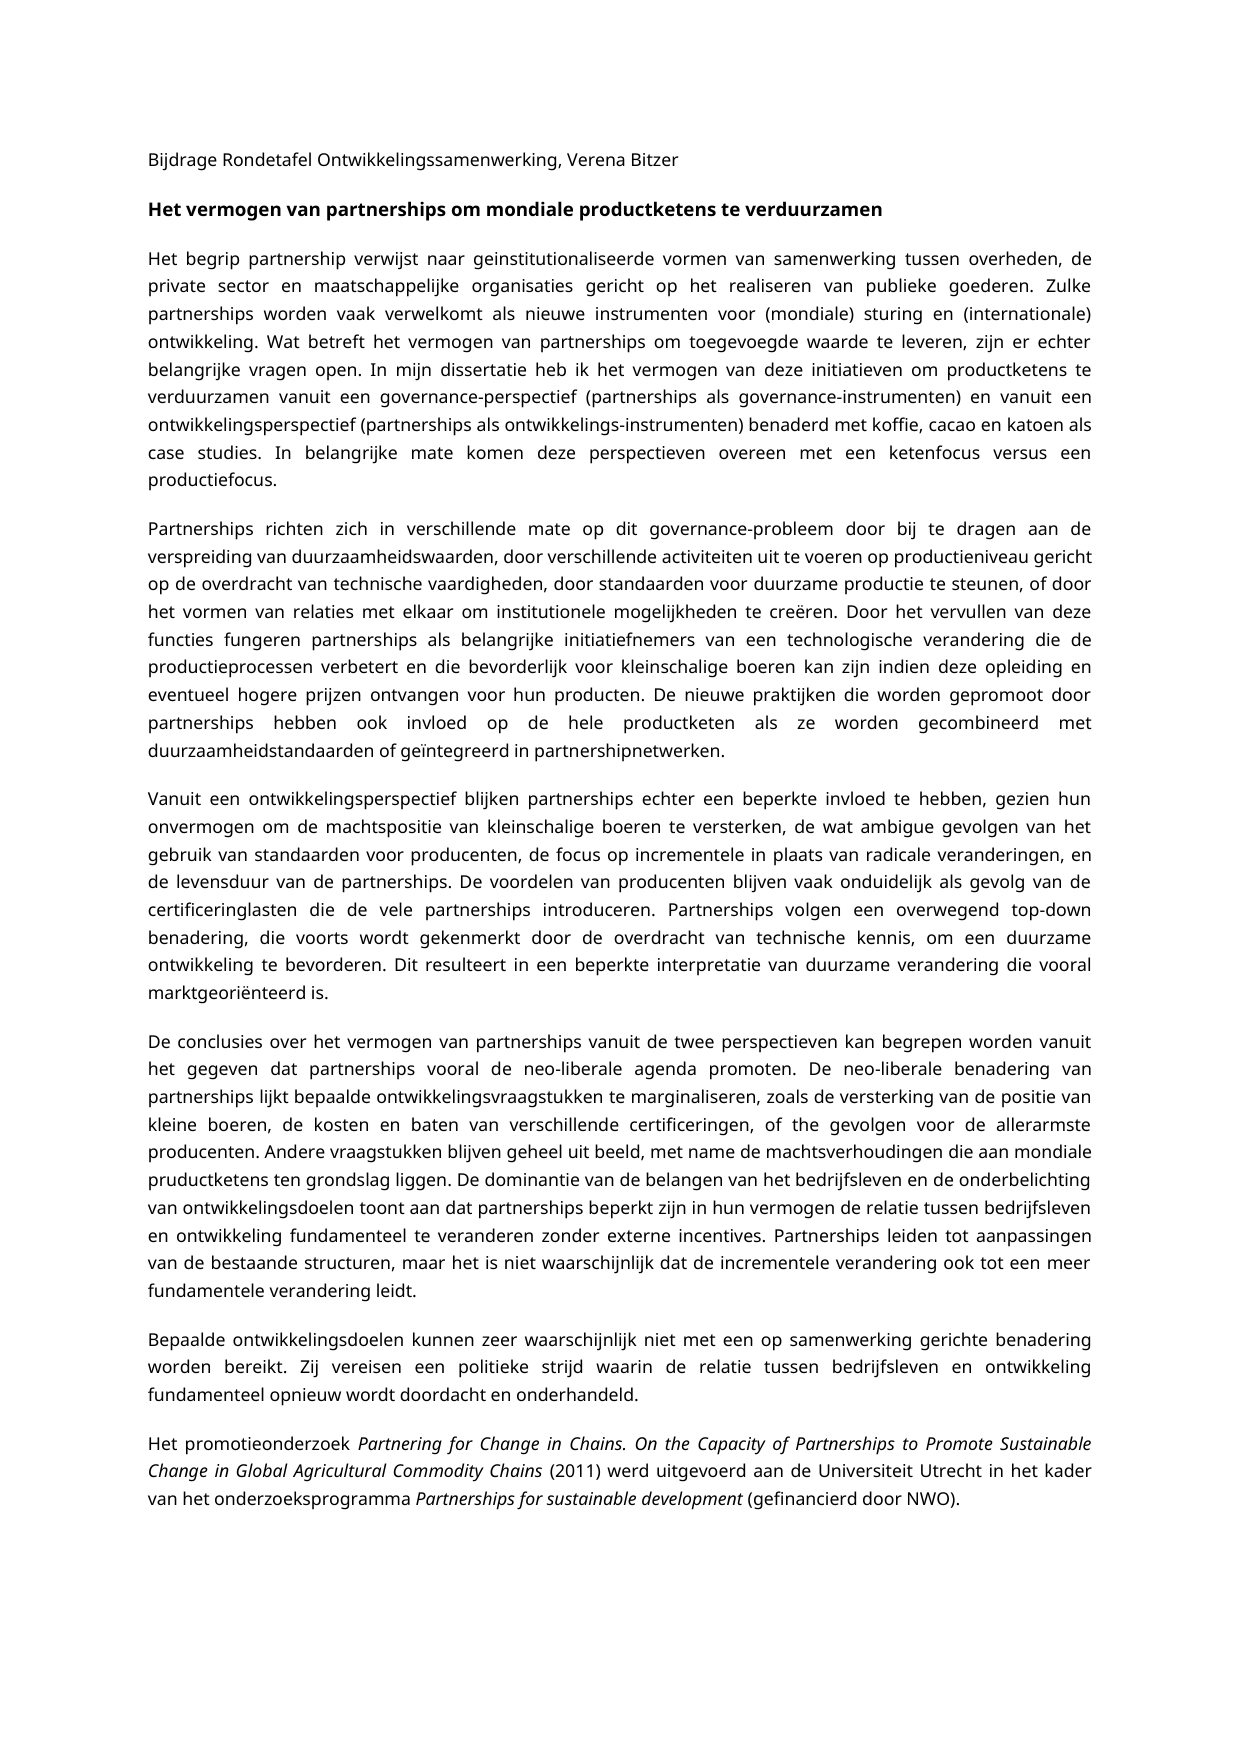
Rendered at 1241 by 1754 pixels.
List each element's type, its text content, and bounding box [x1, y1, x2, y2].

text Bepaalde ontwikkelingsdoelen kunnen zeer waarschijnlijk niet met een op samenwerking gerichte benadering worden bereikt. Zij vereisen een politieke strijd waarin de relatie tussen bedrijfsleven en ontwikkeling fundamenteel opnieuw wordt doordacht en onderhandeld. [148, 1327, 1093, 1407]
text Bijdrage Rondetafel Ontwikkelingssamenwerking, Verena Bitzer [148, 148, 1093, 172]
text De conclusies over het vermogen van partnerships vanuit de twee perspectieven kan begrepen worden vanuit het gegeven dat partnerships vooral de neo-liberale agenda promoten. De neo-liberale benadering van partnerships lijkt bepaalde ontwikkelingsvraagstukken te marginaliseren, zoals de versterking van de positie van kleine boeren, de kosten en baten van verschillende certificeringen, of the gevolgen voor de allerarmste producenten. Andere vraagstukken blijven geheel uit beeld, met name de machtsverhoudingen die aan mondiale pruductketens ten grondslag liggen. De dominantie van de belangen van het bedrijfsleven en de onderbelichting van ontwikkelingsdoelen toont aan dat partnerships beperkt zijn in hun vermogen de relatie tussen bedrijfsleven en ontwikkeling fundamenteel te veranderen zonder externe incentives. Partnerships leiden tot aanpassingen van de bestaande structuren, maar het is niet waarschijnlijk dat de incrementele verandering ook tot een meer fundamentele verandering leidt. [148, 1029, 1093, 1303]
text Het promotieonderzoek Partnering for Change in Chains. On the Capacity of Partnerships to Promote Sustainable Change in Global Agricultural Commodity Chains (2011) werd uitgevoerd aan de Universiteit Utrecht in het kader van het onderzoeksprogramma Partnerships for sustainable development (gefinancierd door NWO). [148, 1431, 1093, 1511]
text Het begrip partnership verwijst naar geinstitutionaliseerde vormen van samenwerking tussen overheden, de private sector en maatschappelijke organisaties gericht op het realiseren van publieke goederen. Zulke partnerships worden vaak verwelkomt als nieuwe instrumenten voor (mondiale) sturing en (internationale) ontwikkeling. Wat betreft het vermogen van partnerships om toegevoegde waarde te leveren, zijn er echter belangrijke vragen open. In mijn dissertatie heb ik het vermogen van deze initiatieven om productketens te verduurzamen vanuit een governance-perspectief (partnerships als governance-instrumenten) en vanuit een ontwikkelingsperspectief (partnerships als ontwikkelings-instrumenten) benaderd met koffie, cacao en katoen als case studies. In belangrijke mate komen deze perspectieven overeen met een ketenfocus versus een productiefocus. [148, 246, 1093, 492]
text Partnerships richten zich in verschillende mate op dit governance-probleem door bij te dragen aan de verspreiding van duurzaamheidswaarden, door verschillende activiteiten uit te voeren op productieniveau gericht op de overdracht van technische vaardigheden, door standaarden voor duurzame productie te steunen, of door het vormen van relaties met elkaar om institutionele mogelijkheden te creëren. Door het vervullen van deze functies fungeren partnerships als belangrijke initiatiefnemers van een technologische verandering die de productieprocessen verbetert en die bevorderlijk voor kleinschalige boeren kan zijn indien deze opleiding en eventueel hogere prijzen ontvangen voor hun producten. De nieuwe praktijken die worden gepromoot door partnerships hebben ook invloed op de hele productketen als ze worden gecombineerd met duurzaamheidstandaarden of geïntegreerd in partnershipnetwerken. [148, 516, 1093, 762]
text Vanuit een ontwikkelingsperspectief blijken partnerships echter een beperkte invloed te hebben, gezien hun onvermogen om de machtspositie van kleinschalige boeren te versterken, de wat ambigue gevolgen van het gebruik van standaarden voor producenten, de focus op incrementele in plaats van radicale veranderingen, en de levensduur van de partnerships. De voordelen van producenten blijven vaak onduidelijk als gevolg van de certificeringlasten die de vele partnerships introduceren. Partnerships volgen een overwegend top-down benadering, die voorts wordt gekenmerkt door de overdracht van technische kennis, om een duurzame ontwikkeling te bevorderen. Dit resulteert in een beperkte interpretatie van duurzame verandering die vooral marktgeoriënteerd is. [148, 787, 1093, 1005]
text Het vermogen van partnerships om mondiale productketens te verduurzamen [148, 196, 1093, 222]
